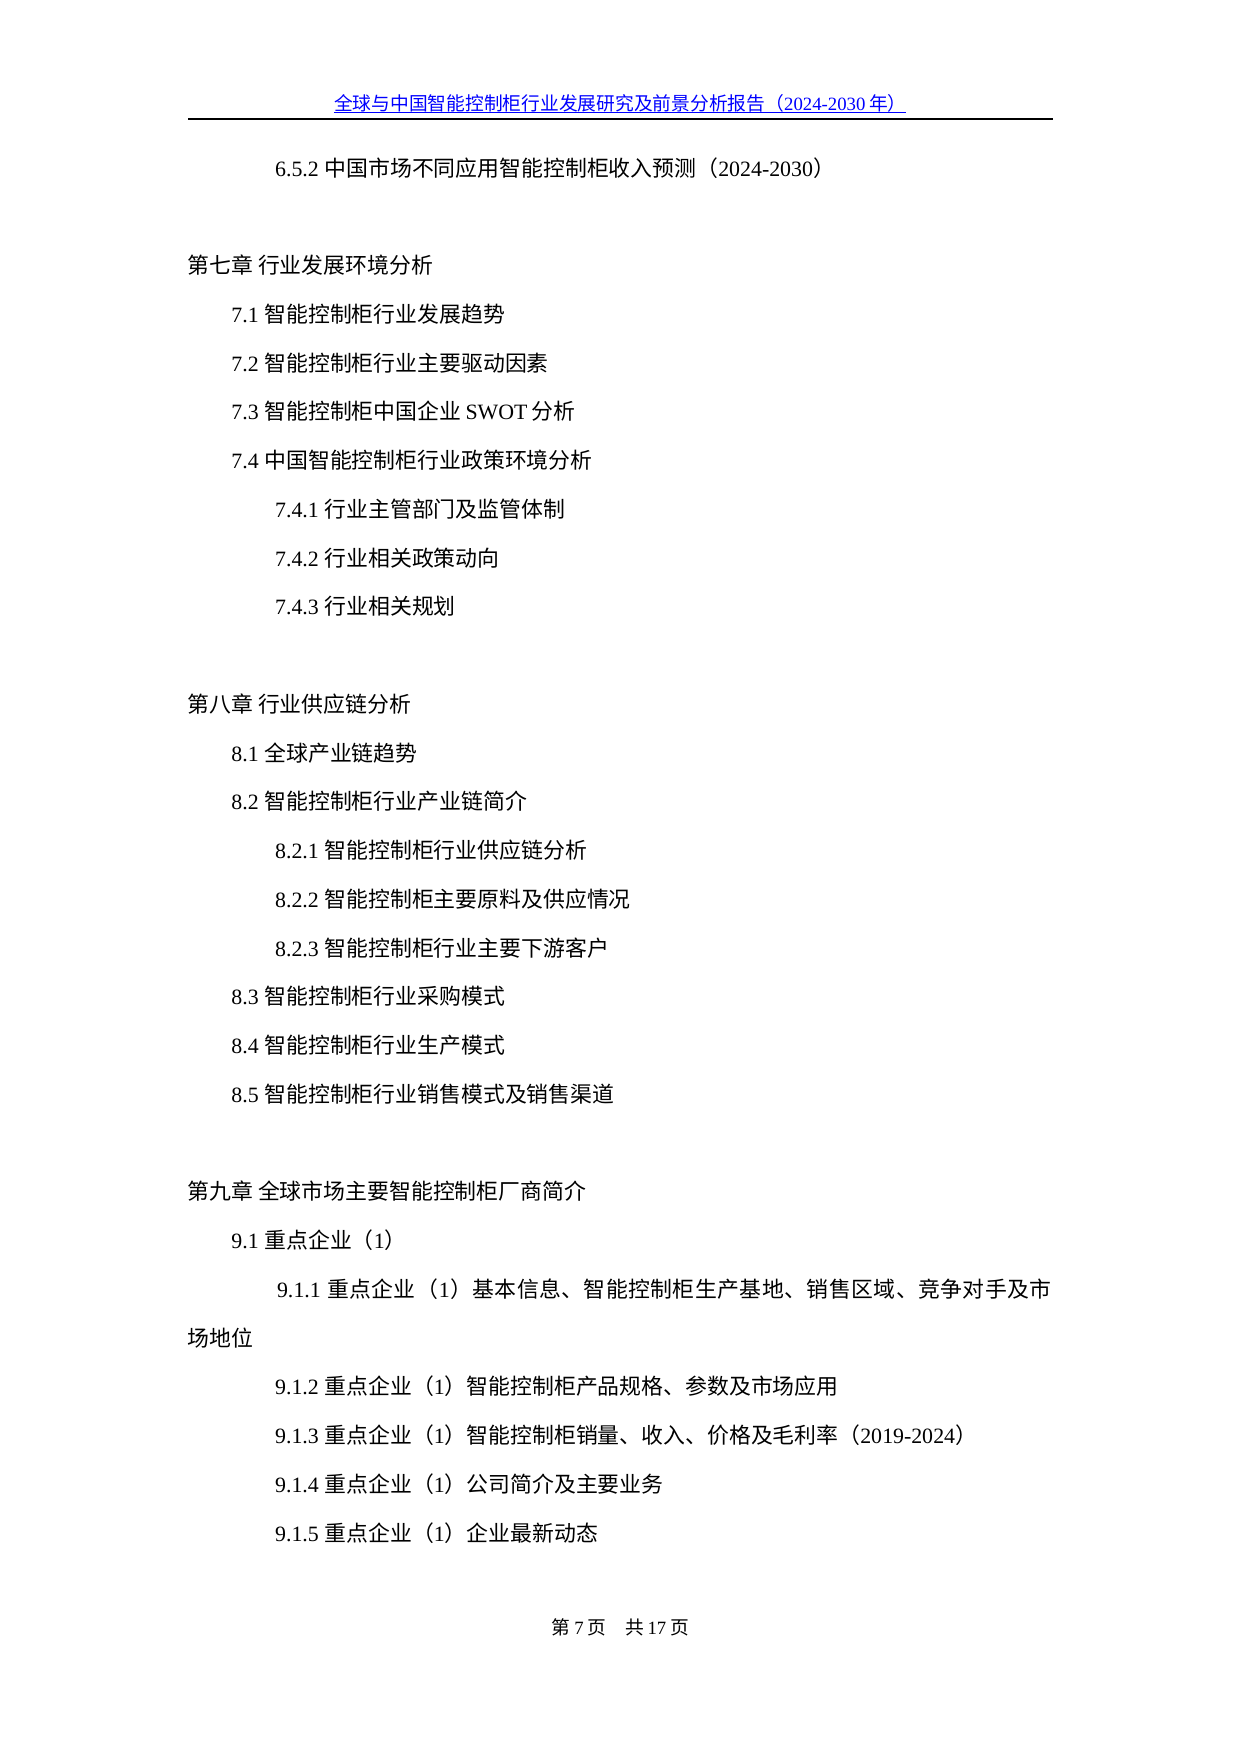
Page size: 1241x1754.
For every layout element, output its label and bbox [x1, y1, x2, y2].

text [187, 150, 1053, 1548]
